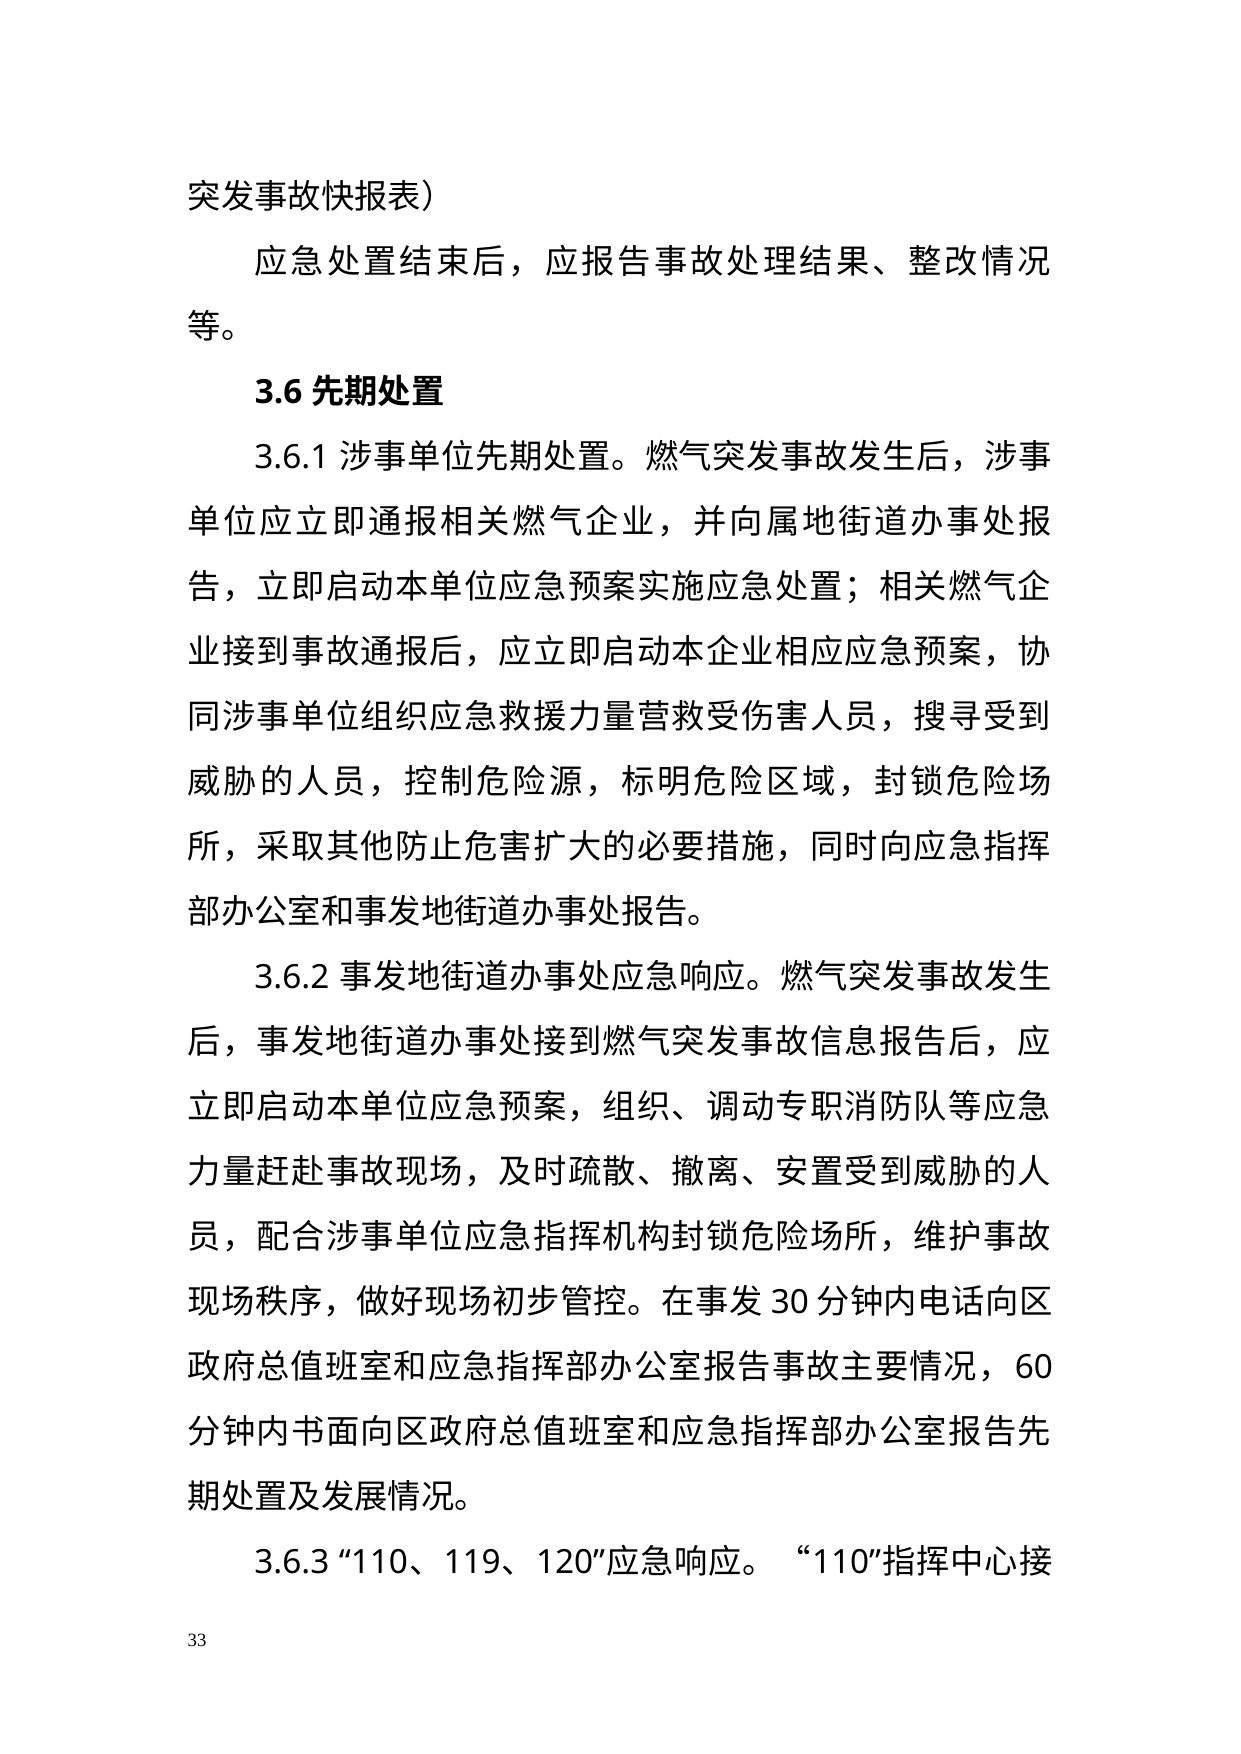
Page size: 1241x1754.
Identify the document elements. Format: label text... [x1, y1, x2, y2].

text 3.6 先期处置 [187, 357, 1053, 422]
text 3.6.1 涉事单位先期处置。燃气突发事故发生后，涉事单位应立即通报相关燃气企业，并向属地街道办事处报告，立即启动本单位应急预案实施应急处置；相关燃气企业接到事故通报后，应立即启动本企业相应应急预案，协同涉事单位组织应急救援力量营救受伤害人员，搜寻受到威胁的人员，控制危险源，标明危险区域，封锁危险场所，采取其他防止危害扩大的必要措施，同时向应急指挥部办公室和事发地街道办事处报告。 [187, 422, 1053, 942]
text 3.6.2 事发地街道办事处应急响应。燃气突发事故发生后，事发地街道办事处接到燃气突发事故信息报告后，应立即启动本单位应急预案，组织、调动专职消防队等应急力量赶赴事故现场，及时疏散、撤离、安置受到威胁的人员，配合涉事单位应急指挥机构封锁危险场所，维护事故现场秩序，做好现场初步管控。在事发30分钟内电话向区政府总值班室和应急指挥部办公室报告事故主要情况，60分钟内书面向区政府总值班室和应急指挥部办公室报告先期处置及发展情况。 [187, 942, 1053, 1527]
text 应急处置结束后，应报告事故处理结果、整改情况等。 [187, 227, 1053, 357]
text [187, 162, 1053, 227]
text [187, 1527, 1053, 1592]
